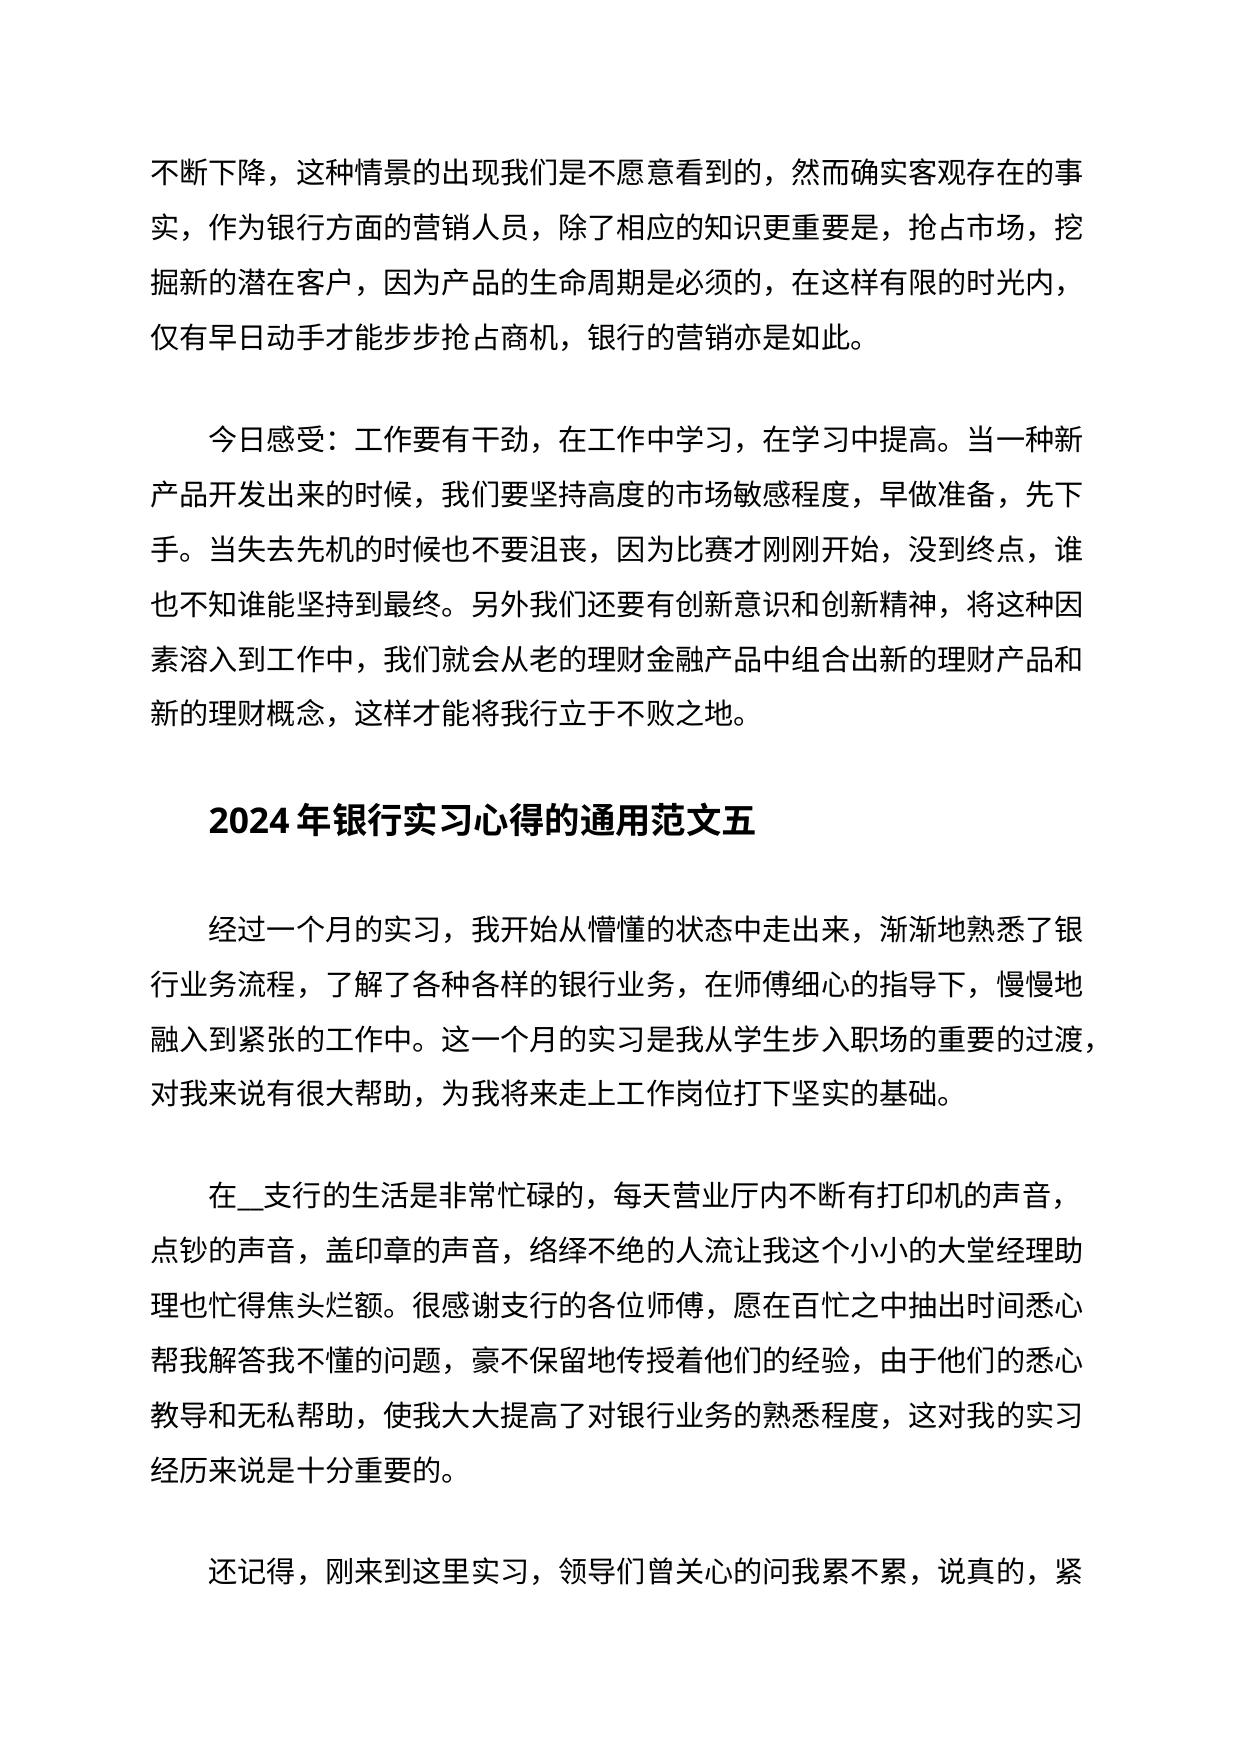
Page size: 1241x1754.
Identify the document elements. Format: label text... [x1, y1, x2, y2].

text 在__支行的生活是非常忙碌的，每天营业厅内不断有打印机的声音，点钞的声音，盖印章的声音，络绎不绝的人流让我这个小小的大堂经理助理也忙得焦头烂额。很感谢支行的各位师傅，愿在百忙之中抽出时间悉心帮我解答我不懂的问题，豪不保留地传授着他们的经验，由于他们的悉心教导和无私帮助，使我大大提高了对银行业务的熟悉程度，这对我的实习经历来说是十分重要的。 [150, 1173, 1090, 1489]
text 今日感受：工作要有干劲，在工作中学习，在学习中提高。当一种新产品开发出来的时候，我们要坚持高度的市场敏感程度，早做准备，先下手。当失去先机的时候也不要沮丧，因为比赛才刚刚开始，没到终点，谁也不知谁能坚持到最终。另外我们还要有创新意识和创新精神，将这种因素溶入到工作中，我们就会从老的理财金融产品中组合出新的理财产品和新的理财概念，这样才能将我行立于不败之地。 [150, 416, 1090, 733]
text 2024年银行实习心得的通用范文五 [150, 793, 1090, 844]
text 经过一个月的实习，我开始从懵懂的状态中走出来，渐渐地熟悉了银行业务流程，了解了各种各样的银行业务，在师傅细心的指导下，慢慢地融入到紧张的工作中。这一个月的实习是我从学生步入职场的重要的过渡，对我来说有很大帮助，为我将来走上工作岗位打下坚实的基础。 [150, 906, 1090, 1113]
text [150, 1549, 1090, 1591]
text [150, 150, 1090, 357]
